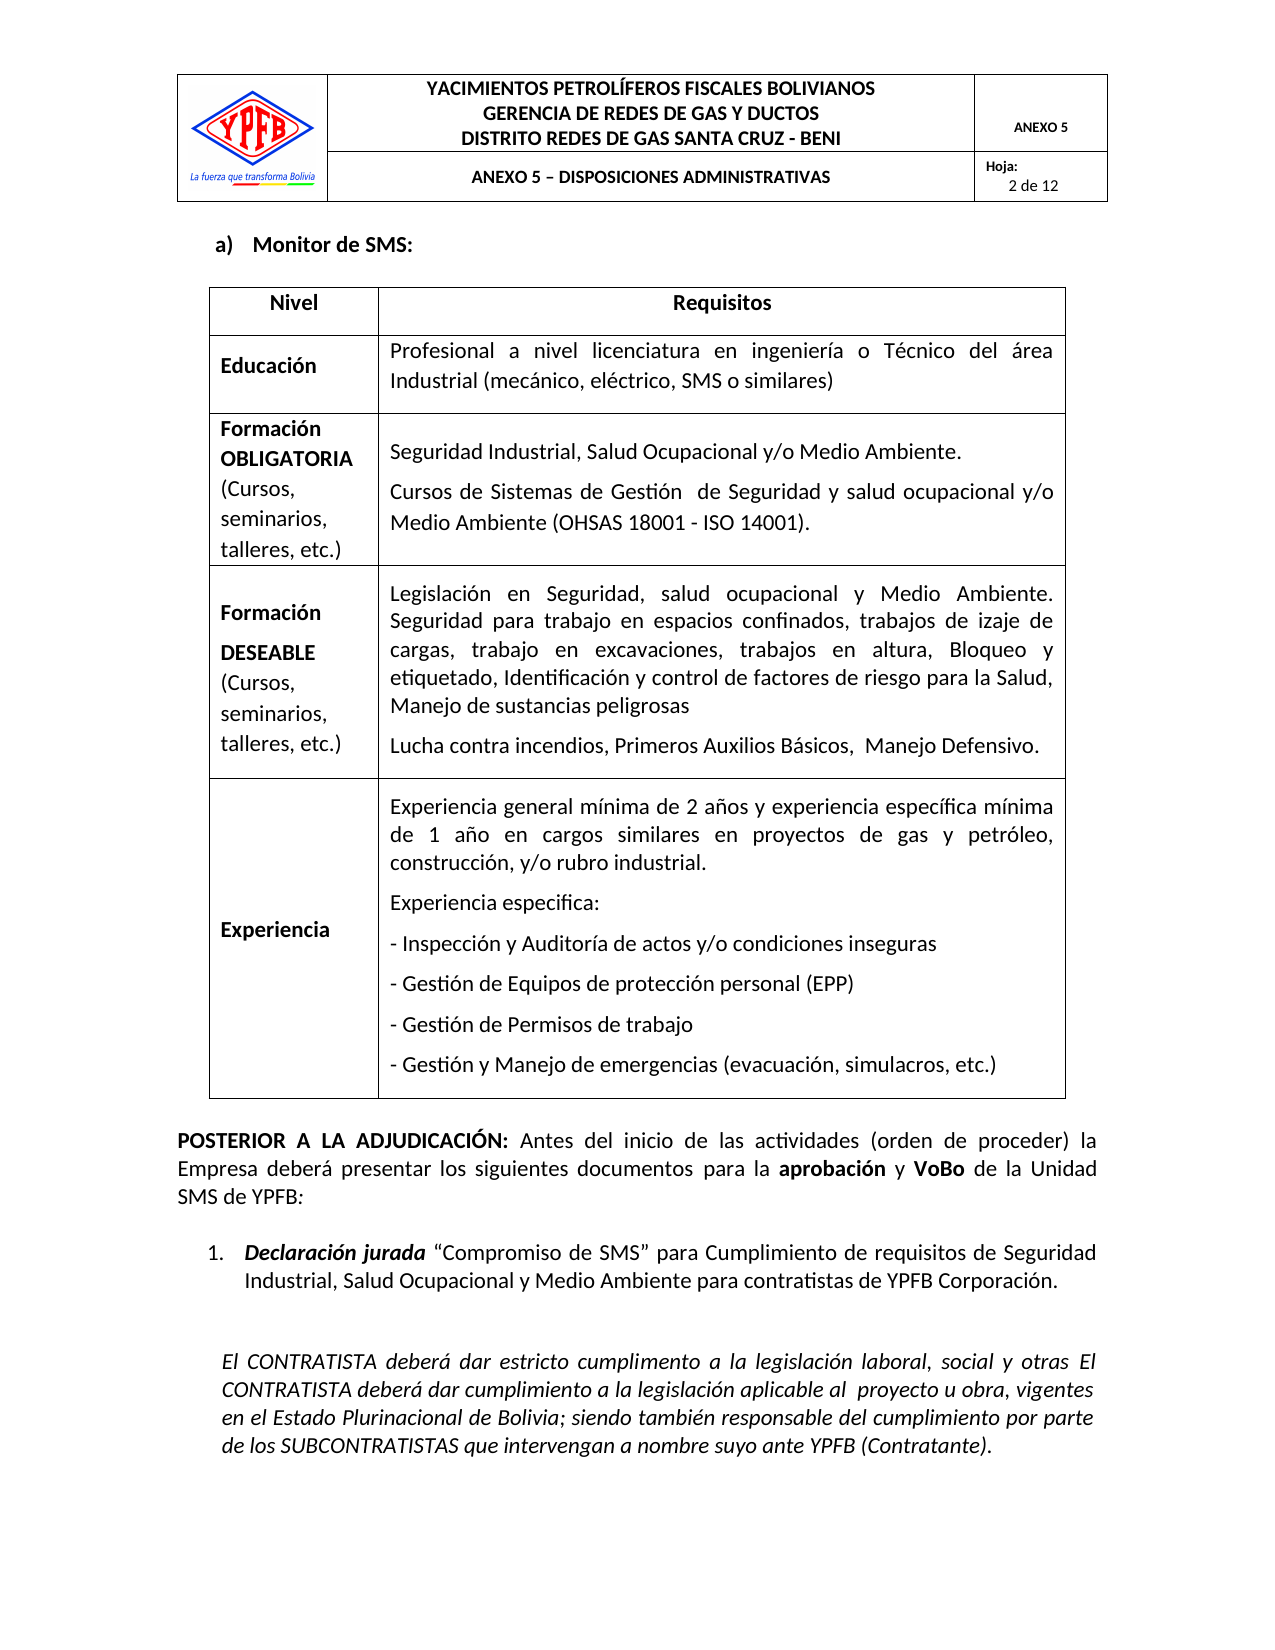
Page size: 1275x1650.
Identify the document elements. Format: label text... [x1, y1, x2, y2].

list Monitor de SMS: [215, 231, 1098, 259]
table_header Nivel [210, 288, 378, 335]
table_cell Seguridad Industrial, Salud Ocupacional y/o Medio Ambiente. Cursos de Sistemas de Gestión de Seguridad y salud ocupacional y/o Medio Ambiente (OHSAS 18001 - ISO 14001). [379, 414, 1065, 565]
table_cell Experiencia [210, 779, 378, 1097]
table_header Requisitos [379, 288, 1065, 335]
table_cell Legislación en Seguridad, salud ocupacional y Medio Ambiente. Seguridad para trabajo en espacios confinados, trabajos de izaje de cargas, trabajo en excavaciones, trabajos en altura, Bloqueo y etiquetado, Identificación y control de factores de riesgo para la Salud, Manejo de sustancias peligrosas Lucha contra incendios, Primeros Auxilios Básicos, Manejo Defensivo. [379, 566, 1065, 778]
list El CONTRATISTA deberá dar estricto cumplimento a la legislación laboral, social y otras El CONTRATISTA deberá dar cumplimiento a la legislación aplicable al proyecto u obra, vigentes en el Estado Plurinacional de Bolivia; siendo también responsable del cumplimiento por parte de los SUBCONTRATISTAS que intervengan a nombre suyo ante YPFB (Contratante). [222, 1347, 1098, 1459]
table_cell Formación DESEABLE (Cursos, seminarios, talleres, etc.) [210, 566, 378, 778]
picture [188, 85, 316, 191]
table_cell Formación OBLIGATORIA (Cursos, seminarios, talleres, etc.) [210, 414, 378, 565]
list Declaración jurada “Compromiso de SMS” para Cumplimiento de requisitos de Seguridad Industrial, Salud Ocupacional y Medio Ambiente para contratistas de YPFB Corporación. [207, 1238, 1098, 1294]
text POSTERIOR A LA ADJUDICACIÓN: Antes del inicio de las actividades (orden de proceder) la Empresa deberá presentar los siguientes documentos para la aprobación y VoBo de la Unidad SMS de YPFB: [177, 1126, 1098, 1211]
table_cell Educación [210, 336, 378, 413]
table_cell Profesional a nivel licenciatura en ingeniería o Técnico del área Industrial (mecánico, eléctrico, SMS o similares) [379, 336, 1065, 413]
table_cell Experiencia general mínima de 2 años y experiencia específica mínima de 1 año en cargos similares en proyectos de gas y petróleo, construcción, y/o rubro industrial. Experiencia especifica: - Inspección y Auditoría de actos y/o condiciones inseguras - Gestión de Equipos de protección personal (EPP) - Gestión de Permisos de trabajo - Gestión y Manejo de emergencias (evacuación, simulacros, etc.) [379, 779, 1065, 1097]
